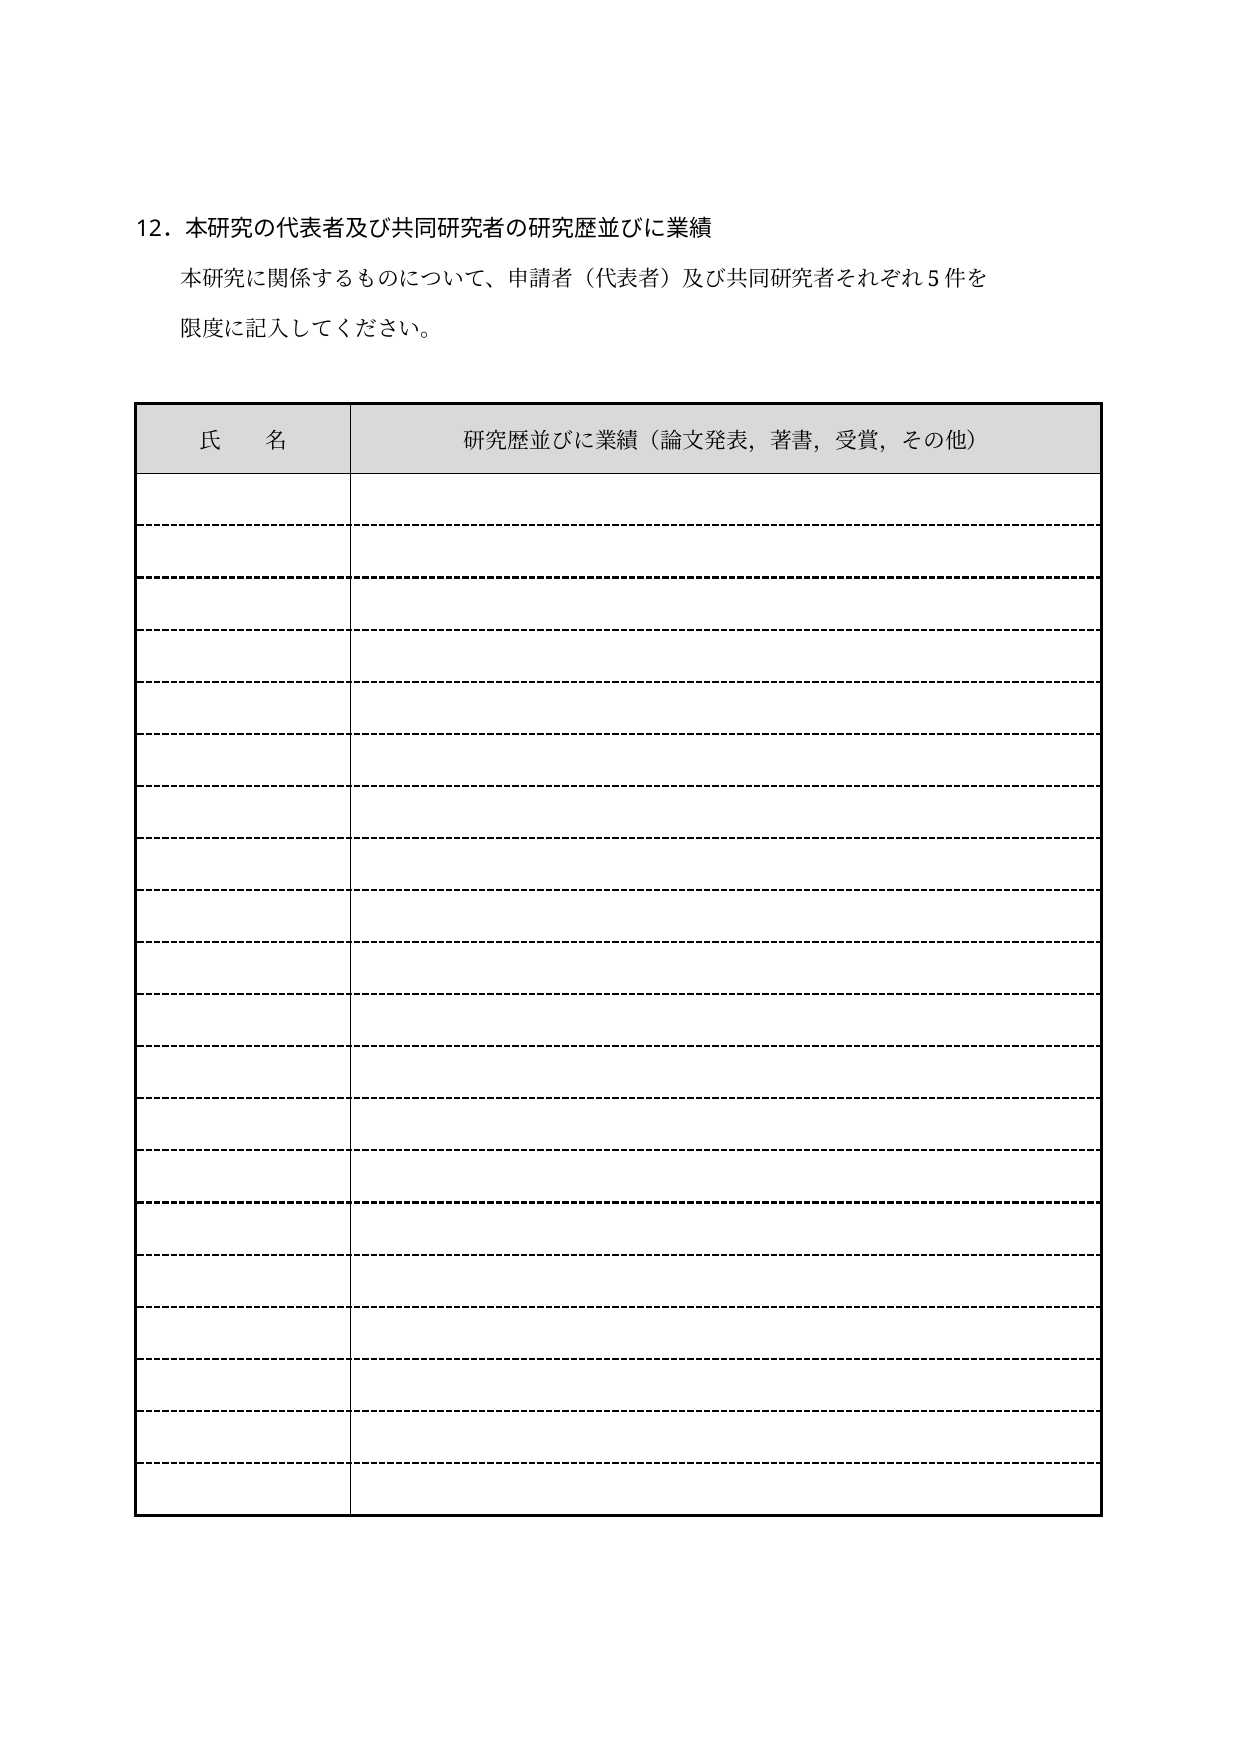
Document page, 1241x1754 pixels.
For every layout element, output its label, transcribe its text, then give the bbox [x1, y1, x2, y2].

table_cell [351, 993, 1100, 1045]
table_cell [137, 1462, 350, 1514]
table_cell [137, 993, 350, 1045]
table_cell [137, 1254, 350, 1306]
table_cell [137, 1045, 350, 1097]
table_cell [351, 1254, 1100, 1306]
table_cell [137, 681, 350, 733]
table_cell [351, 785, 1100, 837]
table_cell [137, 1097, 350, 1149]
table_cell [137, 524, 350, 576]
table_cell [351, 1149, 1100, 1201]
table_cell [137, 474, 350, 524]
table_cell [351, 629, 1100, 681]
table_cell [351, 733, 1100, 785]
table_cell [351, 837, 1100, 889]
table_cell [137, 1410, 350, 1462]
table_cell [351, 1410, 1100, 1462]
text 12．本研究の代表者及び共同研究者の研究歴並びに業績 [136, 202, 1104, 252]
table_cell [137, 733, 350, 785]
table_cell [137, 837, 350, 889]
table_cell [351, 576, 1100, 628]
table_cell [351, 1201, 1100, 1253]
text 本研究に関係するものについて、申請者（代表者）及び共同研究者それぞれ5件を 限度に記入してください。 [180, 252, 1104, 352]
table_cell [137, 1201, 350, 1253]
table_cell [137, 941, 350, 993]
table_cell [351, 1462, 1100, 1514]
table_header 氏 名 [137, 405, 350, 473]
table_cell [351, 1358, 1100, 1410]
table_cell [351, 524, 1100, 576]
table_cell [137, 576, 350, 628]
table_cell [137, 1149, 350, 1201]
table_header 研究歴並びに業績（論文発表，著書，受賞，その他） [351, 405, 1100, 473]
table_cell [351, 681, 1100, 733]
table_cell [351, 941, 1100, 993]
table_cell [351, 1045, 1100, 1097]
table_cell [351, 889, 1100, 941]
table_cell [351, 1097, 1100, 1149]
table_cell [351, 1306, 1100, 1358]
table_cell [137, 889, 350, 941]
table_cell [351, 474, 1100, 524]
table_cell [137, 785, 350, 837]
table_cell [137, 629, 350, 681]
table_cell [137, 1306, 350, 1358]
table_cell [137, 1358, 350, 1410]
